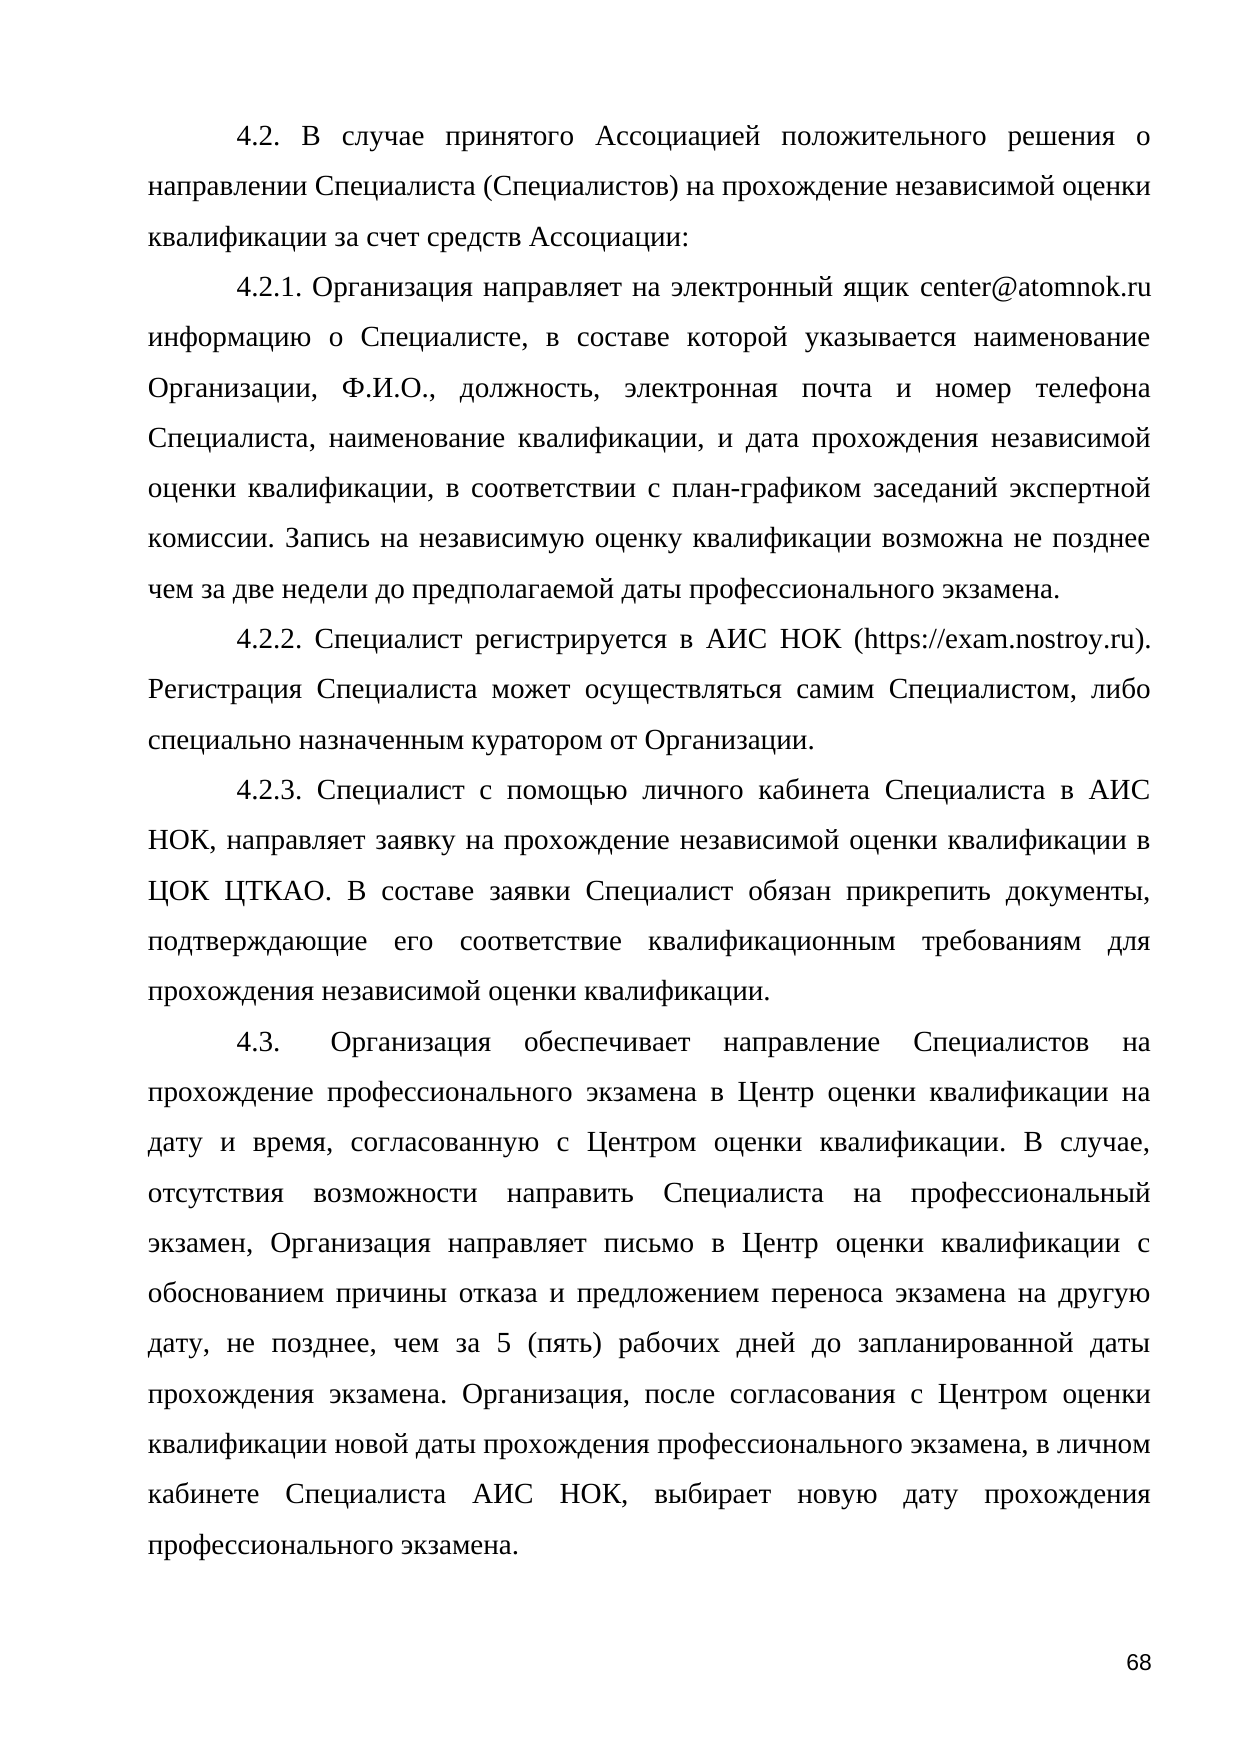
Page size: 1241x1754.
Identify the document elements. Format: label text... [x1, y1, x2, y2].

text 4.2.2. Специалист регистрируется в АИС НОК (https://exam.nostroy.ru). Регистрация Специалиста может осуществляться самим Специалистом, либо специально назначенным куратором от Организации. [148, 621, 1152, 755]
text 4.2. В случае принятого Ассоциацией положительного решения о направлении Специалиста (Специалистов) на прохождение независимой оценки квалификации за счет средств Ассоциации: [148, 118, 1152, 252]
text 4.3. Организация обеспечивает направление Специалистов на прохождение профессионального экзамена в Центр оценки квалификации на дату и время, согласованную с Центром оценки квалификации. В случае, отсутствия возможности направить Специалиста на профессиональный экзамен, Организация направляет письмо в Центр оценки квалификации с обоснованием причины отказа и предложением переноса экзамена на другую дату, не позднее, чем за 5 (пять) рабочих дней до запланированной даты прохождения экзамена. Организация, после согласования с Центром оценки квалификации новой даты прохождения профессионального экзамена, в личном кабинете Специалиста АИС НОК, выбирает новую дату прохождения профессионального экзамена. [148, 1024, 1152, 1560]
text 4.2.1. Организация направляет на электронный ящик center@atomnok.ru информацию о Специалисте, в составе которой указывается наименование Организации, Ф.И.О., должность, электронная почта и номер телефона Специалиста, наименование квалификации, и дата прохождения независимой оценки квалификации, в соответствии с план-графиком заседаний экспертной комиссии. Запись на независимую оценку квалификации возможна не позднее чем за две недели до предполагаемой даты профессионального экзамена. [148, 269, 1152, 604]
text 4.2.3. Специалист с помощью личного кабинета Специалиста в АИС НОК, направляет заявку на прохождение независимой оценки квалификации в ЦОК ЦТКАО. В составе заявки Специалист обязан прикрепить документы, подтверждающие его соответствие квалификационным требованиям для прохождения независимой оценки квалификации. [148, 772, 1152, 1007]
